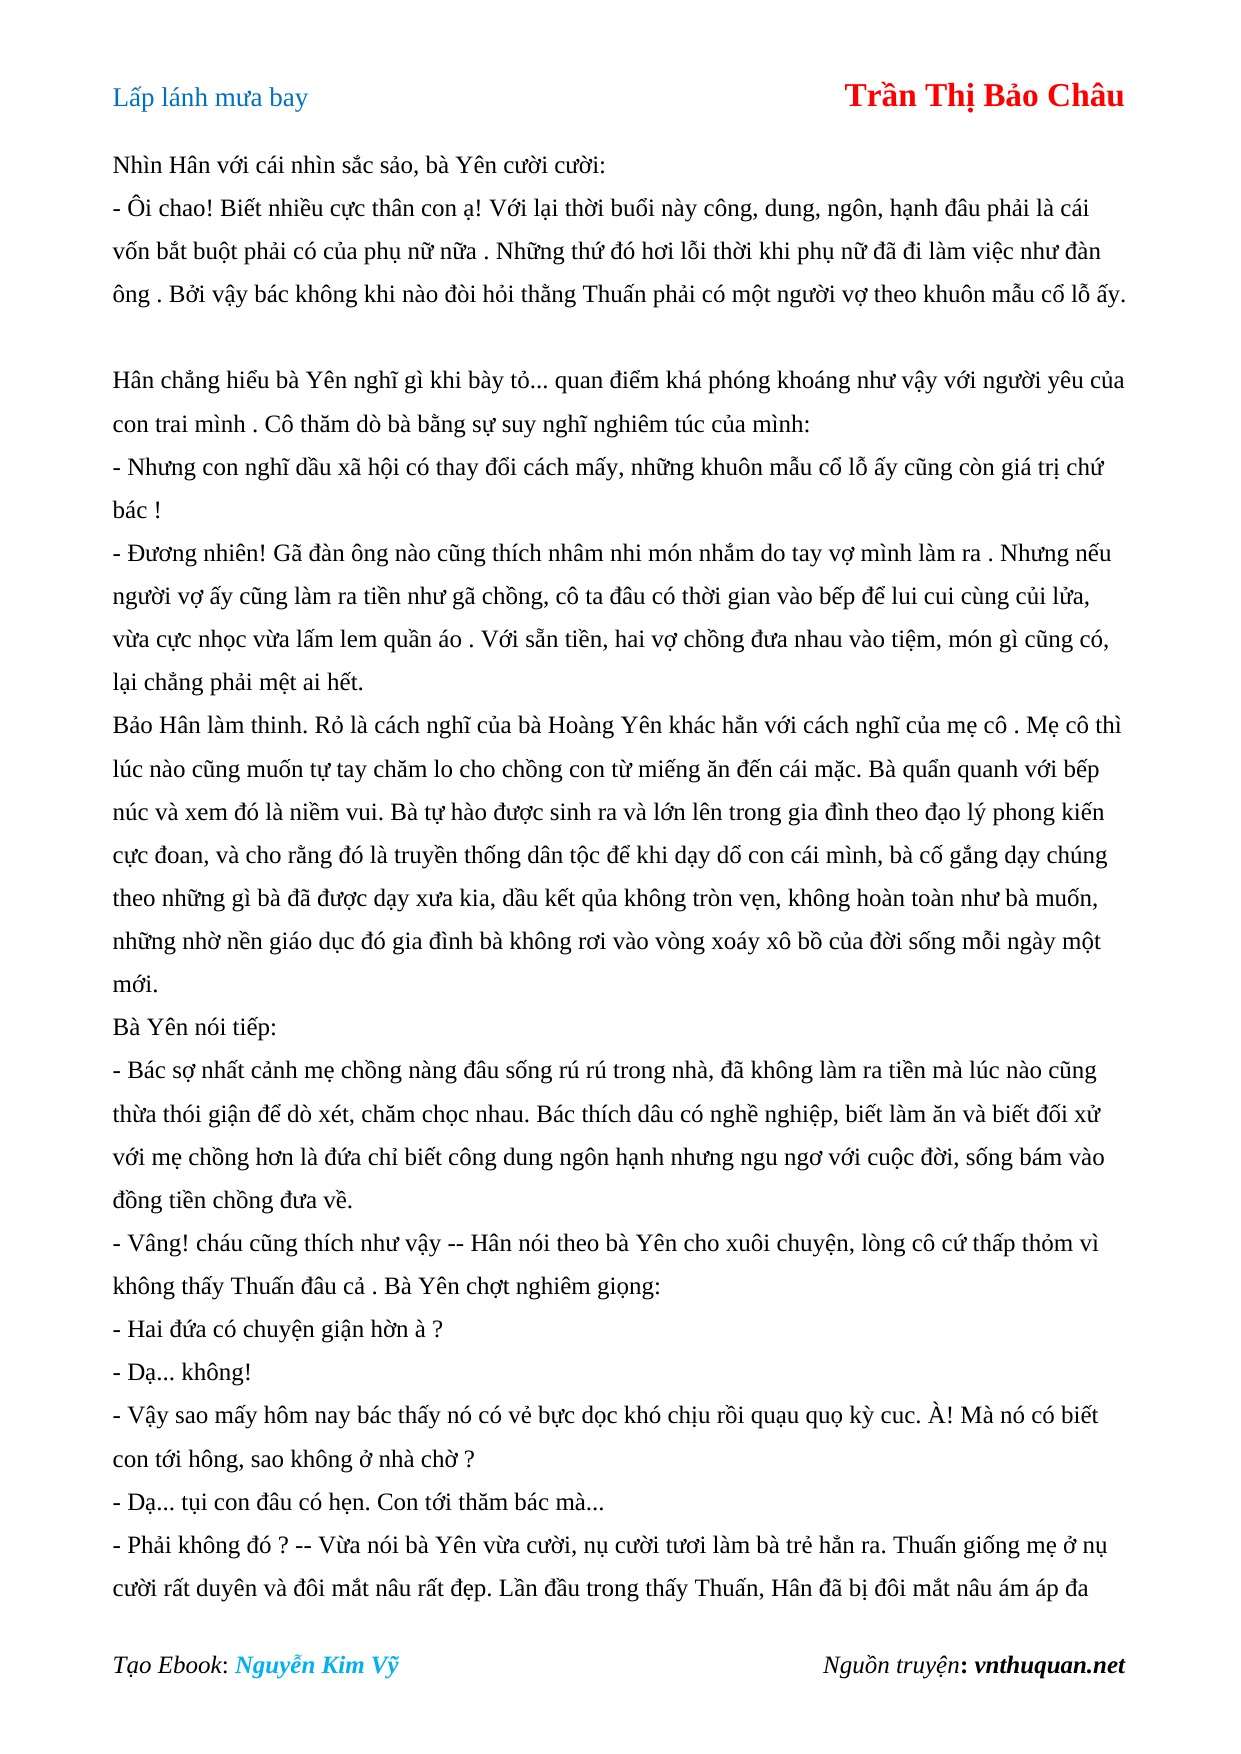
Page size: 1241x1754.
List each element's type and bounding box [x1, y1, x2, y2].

text [112, 150, 1128, 1602]
